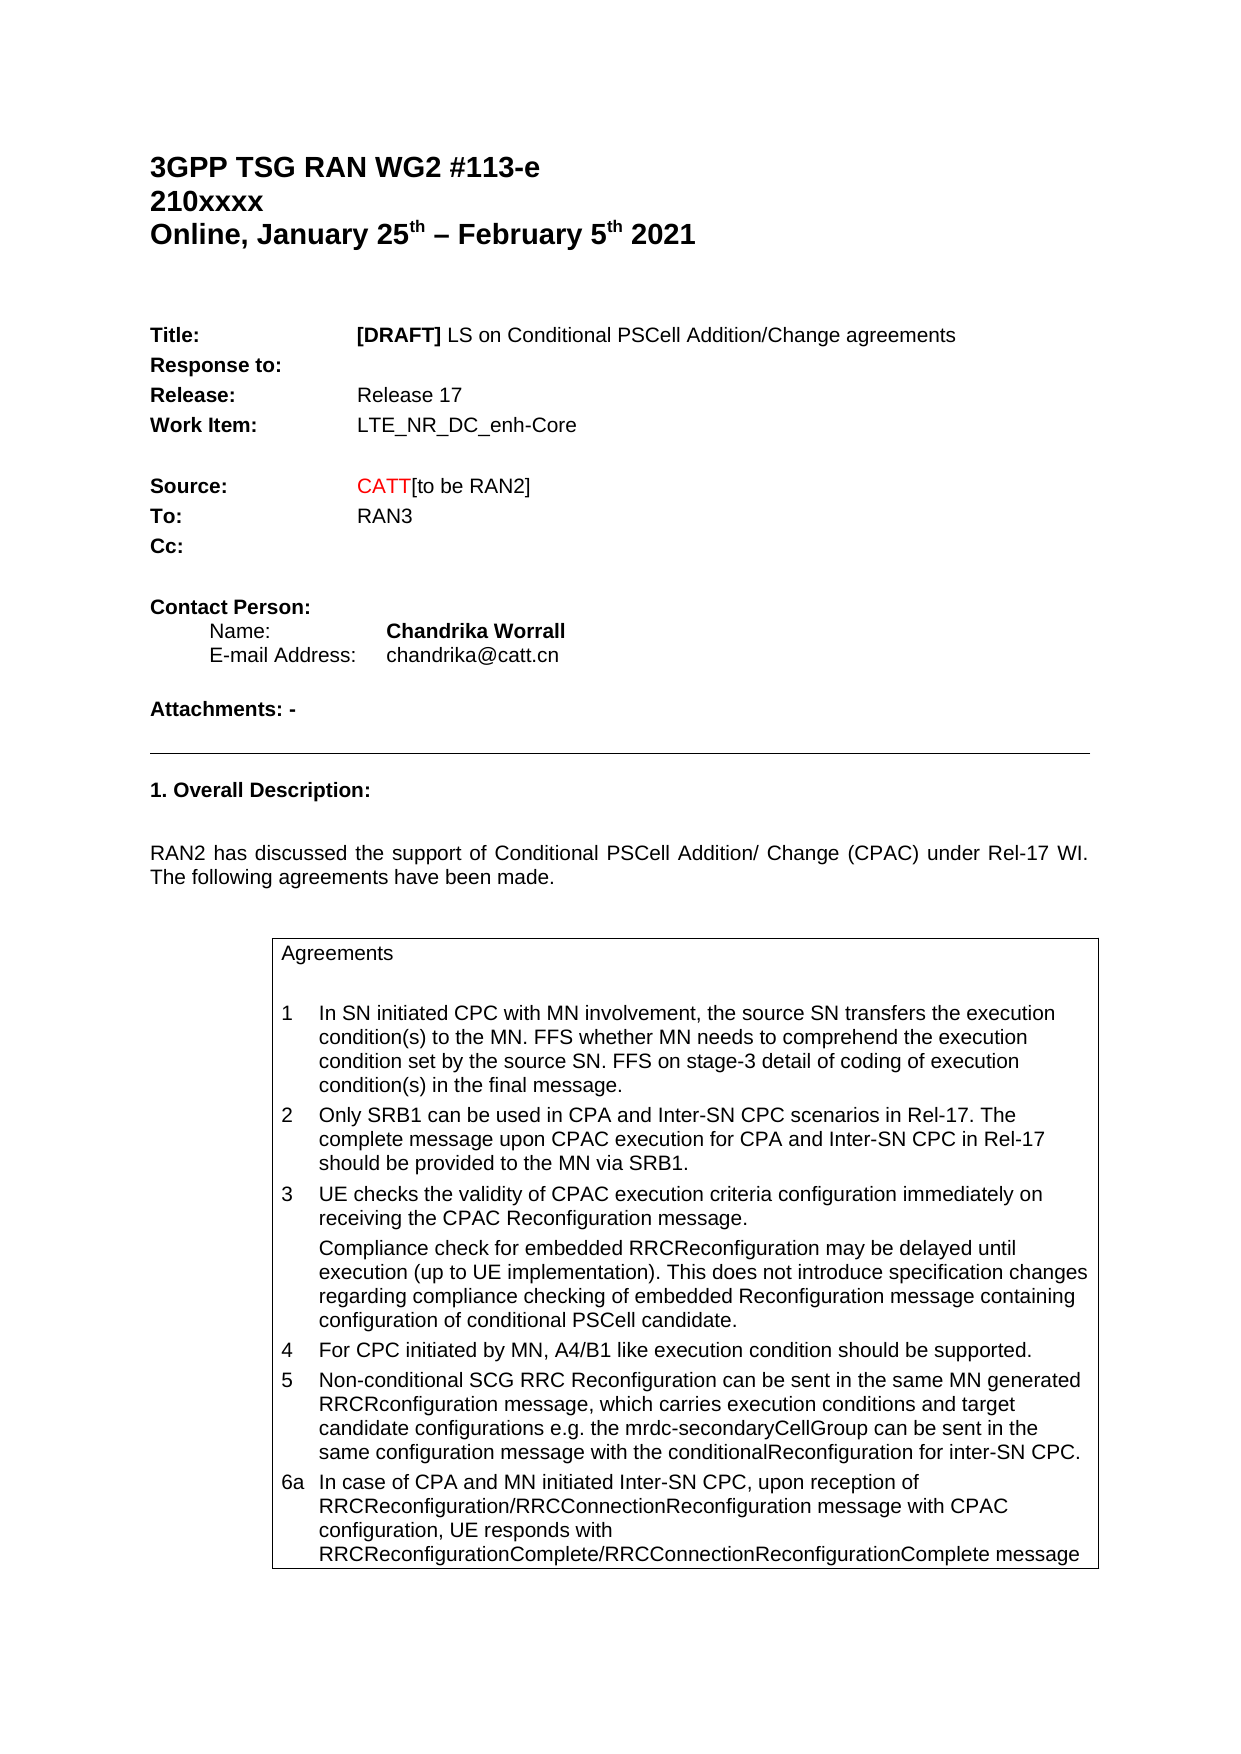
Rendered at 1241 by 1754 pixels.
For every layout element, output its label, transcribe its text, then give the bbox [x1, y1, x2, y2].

list 4 For CPC initiated by MN, A4/B1 like execution condition should be supported. [273, 1334, 1098, 1362]
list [273, 1467, 1098, 1568]
text Title: [DRAFT] LS on Conditional PSCell Addition/Change agreements [150, 323, 1090, 347]
text E-mail Address: chandrika@catt.cn [209, 642, 1090, 666]
text Response to: [150, 353, 1090, 377]
text 1. Overall Description: [150, 778, 1090, 802]
text To: RAN3 [150, 504, 1090, 528]
text Online, January 25th – February 5th 2021 [150, 217, 1090, 251]
list 2 Only SRB1 can be used in CPA and Inter-SN CPC scenarios in Rel-17. The complete message upon CPAC execution for CPA and Inter-SN CPC in Rel-17 should be provided to the MN via SRB1. [273, 1100, 1098, 1175]
text Cc: [150, 534, 1090, 558]
list 5 Non-conditional SCG RRC Reconfiguration can be sent in the same MN generated RRCRconfiguration message, which carries execution conditions and target candidate configurations e.g. ‎the mrdc-secondaryCellGroup can be sent in the same configuration message with the ‎conditionalReconfiguration for inter-SN CPC. [273, 1365, 1098, 1464]
list 1 In SN initiated CPC with MN involvement, the source SN transfers the execution condition(s) to the MN. FFS whether MN needs to comprehend the execution condition set by the source SN. FFS on stage-3 detail of coding of execution condition(s) in the final message. [273, 998, 1098, 1097]
text Release: Release 17 [150, 383, 1090, 407]
text RAN2 has discussed the support of Conditional PSCell Addition/ Change (CPAC) under Rel-17 WI. The following agreements have been made. [150, 841, 1090, 889]
list Compliance check for embedded RRCReconfiguration may be delayed until execution (up to UE implementation). This does not introduce specification changes regarding compliance checking of embedded Reconfiguration message containing configuration of conditional PSCell candidate. [273, 1232, 1098, 1331]
text Contact Person: [150, 594, 1090, 618]
text Work Item: LTE_NR_DC_enh-Core [150, 413, 1090, 437]
text Name: Chandrika Worrall [209, 618, 1090, 642]
text Attachments: - [150, 697, 1090, 721]
text 3GPP TSG RAN WG2 #113-e R2-210xxxx [150, 150, 1090, 217]
text Source: CATT[to be RAN2] [150, 474, 1090, 498]
list Agreements [273, 939, 1098, 965]
list 3 UE checks the validity of CPAC execution criteria configuration immediately on receiving the CPAC Reconfiguration message. [273, 1178, 1098, 1229]
